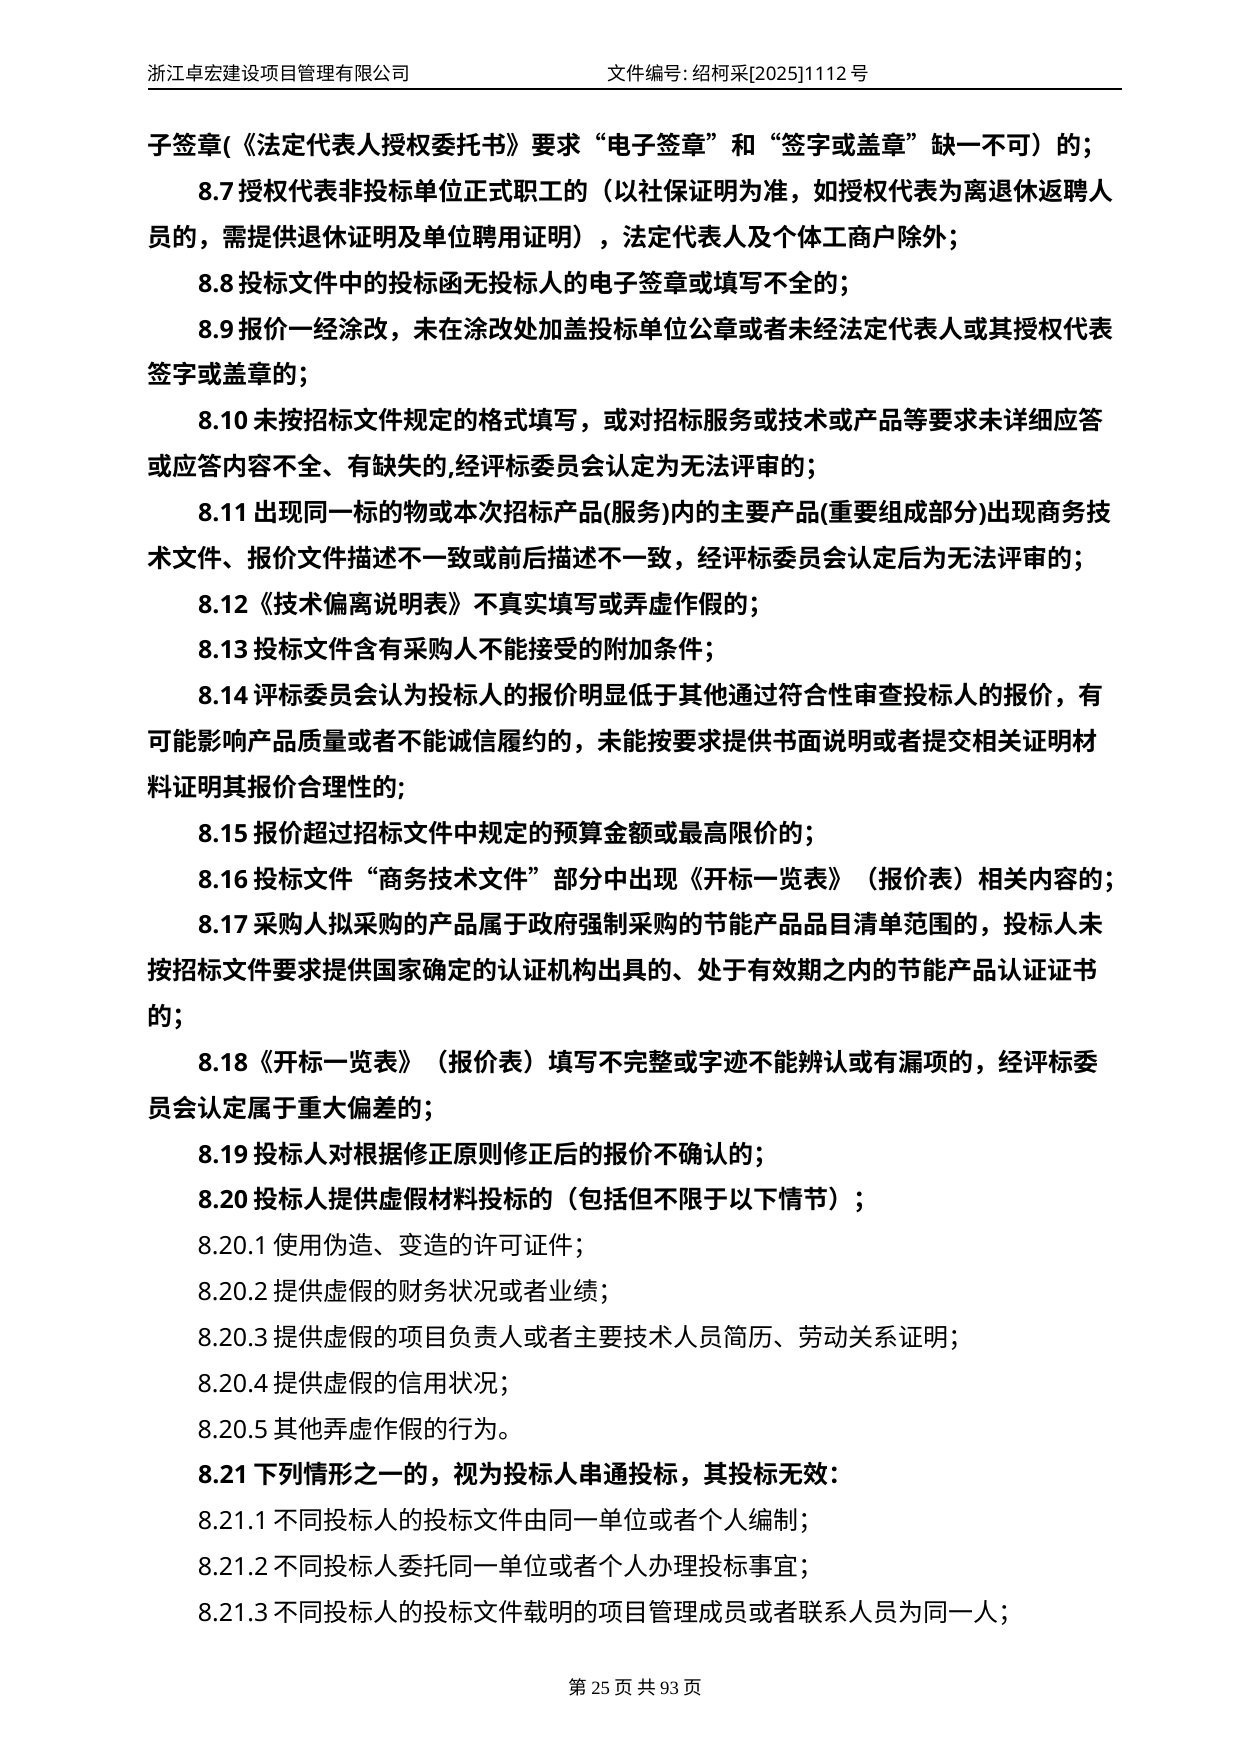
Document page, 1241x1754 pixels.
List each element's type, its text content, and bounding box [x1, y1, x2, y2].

text 8.16投标文件“商务技术文件”部分中出现《开标一览表》（报价表）相关内容的； [148, 851, 1122, 897]
text 8.21.3不同投标人的投标文件载明的项目管理成员或者联系人员为同一人； [148, 1585, 1122, 1631]
text 8.20.5其他弄虚作假的行为。 [197, 1401, 1122, 1447]
text 8.7授权代表非投标单位正式职工的（以社保证明为准，如授权代表为离退休返聘人员的，需提供退休证明及单位聘用证明），法定代表人及个体工商户除外； [148, 164, 1122, 256]
text 8.10未按招标文件规定的格式填写，或对招标服务或技术或产品等要求未详细应答或应答内容不全、有缺失的,经评标委员会认定为无法评审的； [148, 393, 1122, 485]
text 8.20.1使用伪造、变造的许可证件； [197, 1218, 1122, 1264]
text 8.13投标文件含有采购人不能接受的附加条件； [148, 622, 1122, 668]
text 8.11出现同一标的物或本次招标产品(服务)内的主要产品(重要组成部分)出现商务技术文件、报价文件描述不一致或前后描述不一致，经评标委员会认定后为无法评审的； [148, 485, 1122, 576]
text 8.20.3提供虚假的项目负责人或者主要技术人员简历、劳动关系证明； [197, 1310, 1122, 1356]
text 8.21.1不同投标人的投标文件由同一单位或者个人编制； [148, 1493, 1122, 1539]
text 8.9报价一经涂改，未在涂改处加盖投标单位公章或者未经法定代表人或其授权代表签字或盖章的； [148, 301, 1122, 393]
text 8.15报价超过招标文件中规定的预算金额或最高限价的； [148, 806, 1122, 851]
text 8.21.2不同投标人委托同一单位或者个人办理投标事宜； [148, 1539, 1122, 1585]
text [148, 118, 1122, 164]
text 8.20投标人提供虚假材料投标的（包括但不限于以下情节）； [148, 1172, 1122, 1218]
text 8.8投标文件中的投标函无投标人的电子签章或填写不全的； [148, 256, 1122, 301]
text 8.19投标人对根据修正原则修正后的报价不确认的； [148, 1126, 1122, 1172]
text 8.12《技术偏离说明表》不真实填写或弄虚作假的； [148, 576, 1122, 622]
text 8.17采购人拟采购的产品属于政府强制采购的节能产品品目清单范围的，投标人未按招标文件要求提供国家确定的认证机构出具的、处于有效期之内的节能产品认证证书的； [148, 897, 1122, 1035]
text 8.14评标委员会认为投标人的报价明显低于其他通过符合性审查投标人的报价，有可能影响产品质量或者不能诚信履约的，未能按要求提供书面说明或者提交相关证明材料证明其报价合理性的; [148, 668, 1122, 806]
text 8.21下列情形之一的，视为投标人串通投标，其投标无效： [148, 1447, 1122, 1493]
text 8.20.4提供虚假的信用状况； [197, 1356, 1122, 1401]
text 8.18《开标一览表》（报价表）填写不完整或字迹不能辨认或有漏项的，经评标委员会认定属于重大偏差的； [148, 1035, 1122, 1126]
text 8.20.2提供虚假的财务状况或者业绩； [197, 1264, 1122, 1310]
